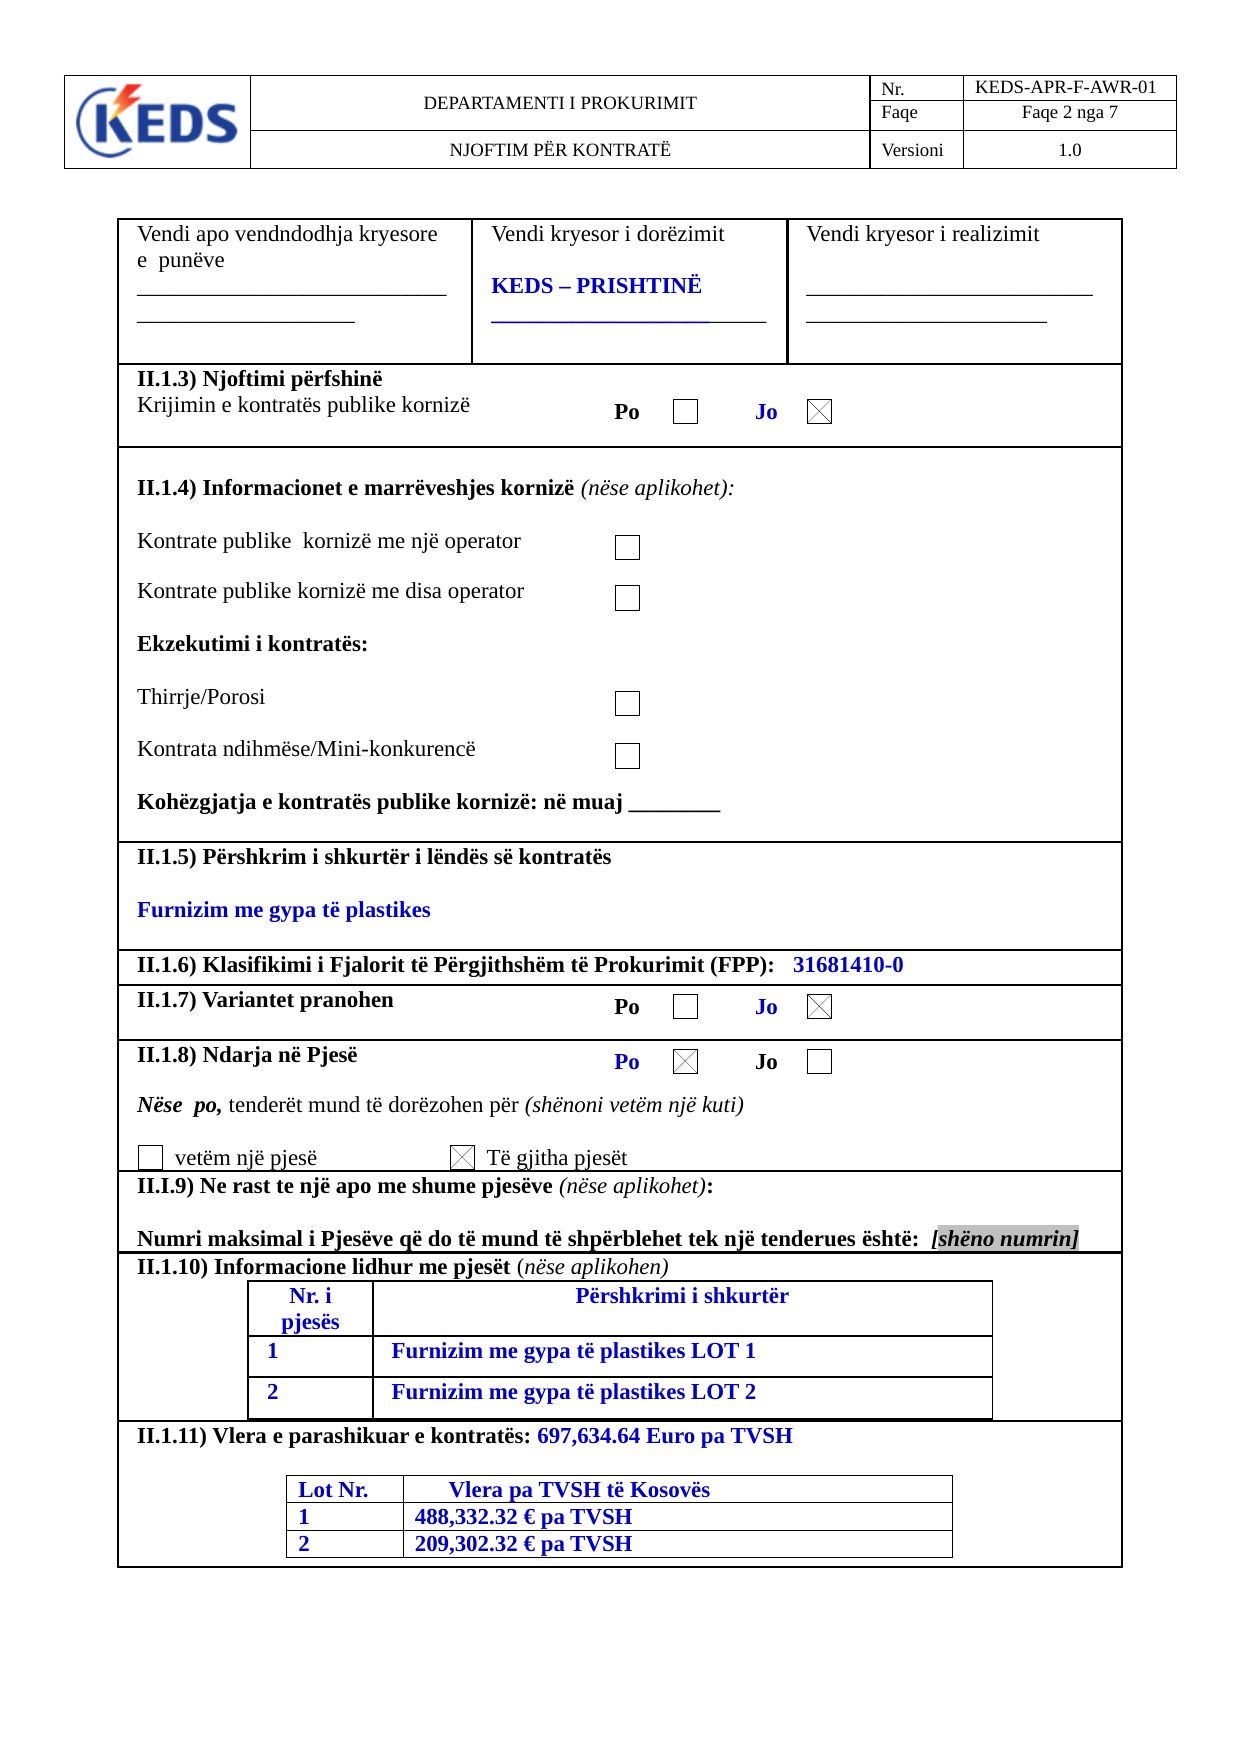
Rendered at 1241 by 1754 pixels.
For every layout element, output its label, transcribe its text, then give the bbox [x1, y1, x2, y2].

table_cell II.1.11) Vlera e parashikuar e kontratës: 697,634.64 Euro pa TVSH [119, 1422, 1121, 1566]
table_cell Vendi kryesor i realizimit ______________________________________________ [789, 220, 1121, 362]
table_cell II.I.9) Ne rast te një apo me shume pjesëve (nëse aplikohet): Numri maksimal i Pjesëve që do të mund të shpërblehet tek një tenderues është: [shëno numrin] [119, 1172, 1121, 1251]
table_cell II.1.10) Informacione lidhur me pjesët (nëse aplikohen) [119, 1254, 1121, 1420]
picture [75, 83, 240, 161]
table_cell Vendi apo vendndodhja kryesore e punëve ______________________________________________ [119, 220, 471, 362]
table_cell II.1.7) Variantet pranohen [119, 986, 1121, 1039]
table_cell II.1.4) Informacionet e marrëveshjes kornizë (nëse aplikohet): Kontrate publike kornizë me një operator Kontrate publike kornizë me disa operator Ekzekutimi i kontratës: Thirrje/Porosi Kontrata ndihmëse/Mini-konkurencë Kohëzgjatja e kontratës publike kornizë: në muaj ________ [119, 448, 1121, 841]
table_cell II.1.6) Klasifikimi i Fjalorit të Përgjithshëm të Prokurimit (FPP): 31681410-0 [119, 951, 1121, 984]
table_cell II.1.5) Përshkrim i shkurtër i lëndës së kontratës Furnizim me gypa të plastikes [119, 843, 1121, 949]
table_cell Vendi kryesor i dorëzimit KEDS – PRISHTINË ________________________ [473, 220, 786, 362]
table_cell II.1.3) Njoftimi përfshinë Krijimin e kontratës publike kornizë [119, 365, 1121, 446]
table_cell II.1.8) Ndarja në Pjesë Nëse po, tenderët mund të dorëzohen për (shënoni vetëm një kuti) vetëm një pjesë Të gjitha pjesët [119, 1041, 1121, 1170]
